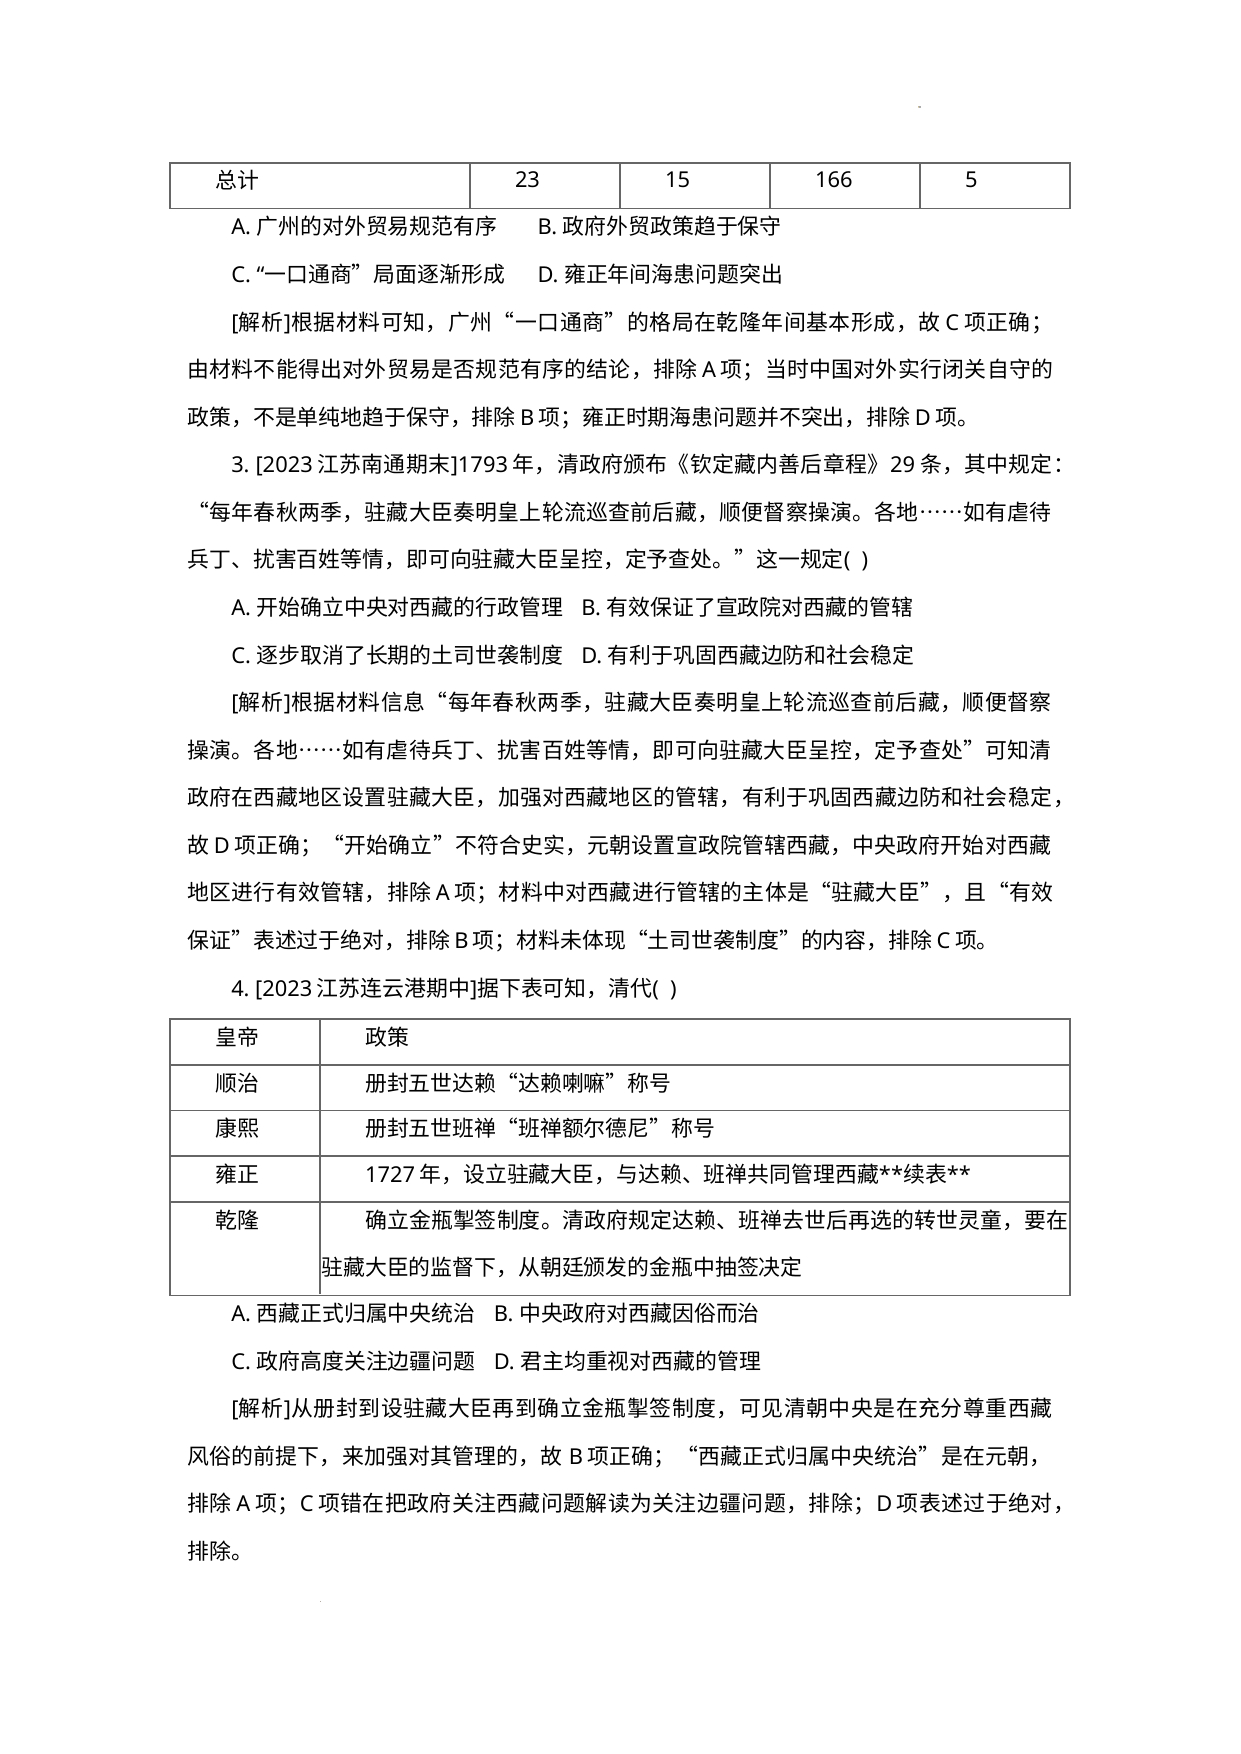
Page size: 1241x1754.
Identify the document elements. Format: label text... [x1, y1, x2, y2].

text A. 西藏正式归属中央统治 B. 中央政府对西藏因俗而治 [187, 1296, 1053, 1328]
table_header 政策 [321, 1020, 1069, 1064]
table_cell 雍正 [171, 1157, 319, 1201]
table_header 皇帝 [171, 1020, 319, 1064]
text C. “一口通商”局面逐渐形成 D. 雍正年间海患问题突出 [187, 257, 1053, 289]
text 3. [2023江苏南通期末]1793年，清政府颁布《钦定藏内善后章程》29条，其中规定：“每年春秋两季，驻藏大臣奏明皇上轮流巡查前后藏，顺便督察操演。各地……如有虐待兵丁、扰害百姓等情，即可向驻藏大臣呈控，定予查处。”这一规定( ) [187, 447, 1053, 574]
text [解析]根据材料信息“每年春秋两季，驻藏大臣奏明皇上轮流巡查前后藏，顺便督察操演。各地……如有虐待兵丁、扰害百姓等情，即可向驻藏大臣呈控，定予查处”可知清政府在西藏地区设置驻藏大臣，加强对西藏地区的管辖，有利于巩固西藏边防和社会稳定，故D项正确；“开始确立”不符合史实，元朝设置宣政院管辖西藏，中央政府开始对西藏地区进行有效管辖，排除A项；材料中对西藏进行管辖的主体是“驻藏大臣”，且“有效保证”表述过于绝对，排除B项；材料未体现“土司世袭制度”的内容，排除C项。 [187, 685, 1053, 955]
text 4. [2023江苏连云港期中]据下表可知，清代( ) [187, 971, 1053, 1002]
table_cell 册封五世班禅“班禅额尔德尼”称号 [321, 1111, 1069, 1155]
table_cell 乾隆 [171, 1203, 319, 1294]
text C. 逐步取消了长期的土司世袭制度 D. 有利于巩固西藏边防和社会稳定 [187, 638, 1053, 669]
table_cell 23 [471, 164, 619, 208]
table_cell 总计 [171, 164, 469, 208]
table_cell 顺治 [171, 1066, 319, 1110]
table_cell 15 [621, 164, 769, 208]
text C. 政府高度关注边疆问题 D. 君主均重视对西藏的管理 [187, 1344, 1053, 1375]
text A. 开始确立中央对西藏的行政管理 B. 有效保证了宣政院对西藏的管辖 [187, 590, 1053, 622]
table_cell 166 [771, 164, 919, 208]
table_cell 5 [921, 164, 1069, 208]
table_cell 1727年，设立驻藏大臣，与达赖、班禅共同管理西藏**续表** [321, 1157, 1069, 1201]
table_cell 确立金瓶掣签制度。清政府规定达赖、班禅去世后再选的转世灵童，要在驻藏大臣的监督下，从朝廷颁发的金瓶中抽签决定 [321, 1203, 1069, 1294]
table_cell 册封五世达赖“达赖喇嘛”称号 [321, 1066, 1069, 1110]
text [解析]根据材料可知，广州“一口通商”的格局在乾隆年间基本形成，故C项正确；由材料不能得出对外贸易是否规范有序的结论，排除A项；当时中国对外实行闭关自守的政策，不是单纯地趋于保守，排除B项；雍正时期海患问题并不突出，排除D项。 [187, 304, 1053, 431]
text A. 广州的对外贸易规范有序 B. 政府外贸政策趋于保守 [187, 209, 1053, 241]
text [解析]从册封到设驻藏大臣再到确立金瓶掣签制度，可见清朝中央是在充分尊重西藏风俗的前提下，来加强对其管理的，故B项正确；“西藏正式归属中央统治”是在元朝，排除A项；C项错在把政府关注西藏问题解读为关注边疆问题，排除；D项表述过于绝对，排除。 [187, 1391, 1053, 1566]
table_cell 康熙 [171, 1111, 319, 1155]
